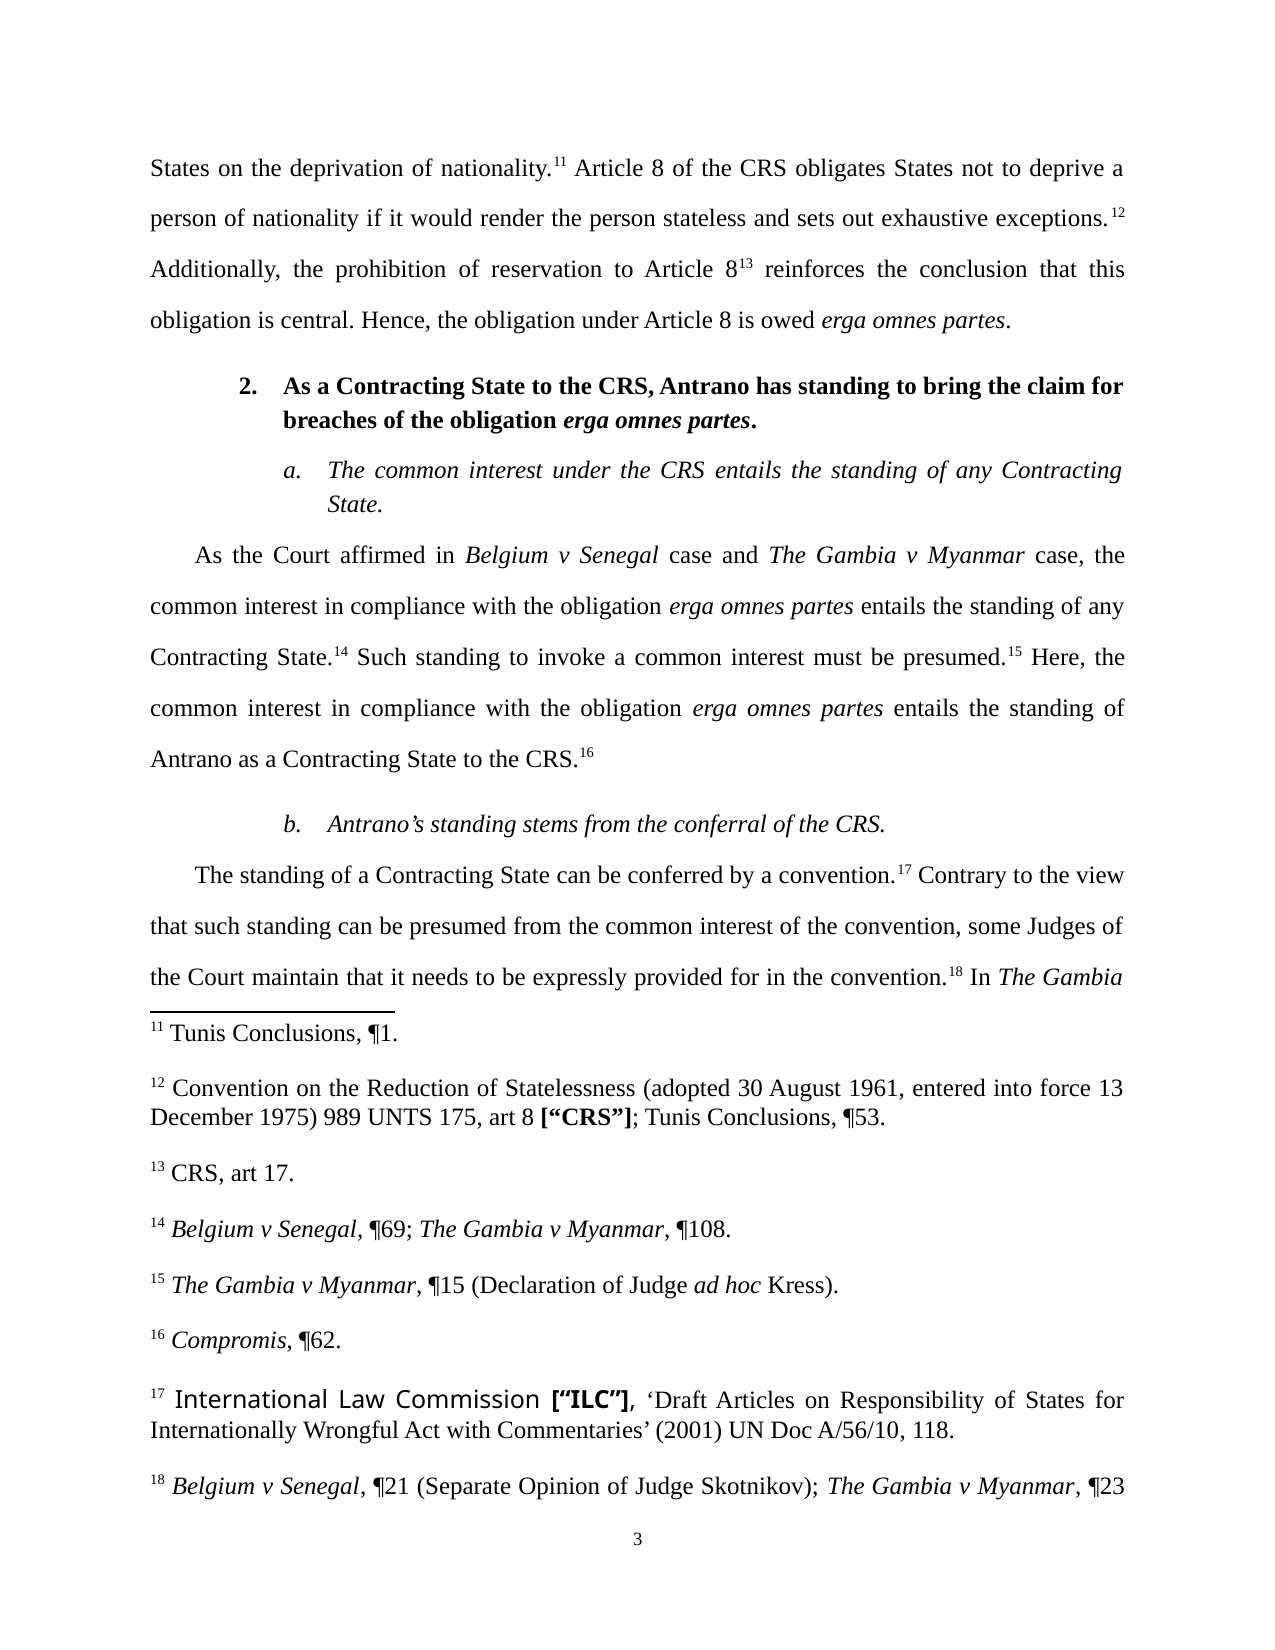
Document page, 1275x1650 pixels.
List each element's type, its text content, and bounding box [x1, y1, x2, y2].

subtitle As a Contracting State to the CRS, Antrano has standing to bring the claim for breaches of the obligation erga omnes partes. [239, 368, 1125, 436]
text To fulfill the purpose of reducing statelessness, the CRS establishes rules for Contracting States on the deprivation of nationality. Article 8 of the CRS obligates States not to deprive a person of nationality if it would render the person stateless and sets out exhaustive exceptions. Additionally, the prohibition of reservation to Article 8 reinforces the conclusion that this obligation is central. Hence, the obligation under Article 8 is owed erga omnes partes. [150, 150, 1125, 337]
text As the Court affirmed in Belgium v Senegal case and The Gambia v Myanmar case, the common interest in compliance with the obligation erga omnes partes entails the standing of any Contracting State. Such standing to invoke a common interest must be presumed. Here, the common interest in compliance with the obligation erga omnes partes entails the standing of Antrano as a Contracting State to the CRS. [150, 538, 1125, 776]
subtitle Antrano’s standing stems from the conferral of the CRS. [283, 807, 1125, 841]
subtitle The common interest under the CRS entails the standing of any Contracting State. [283, 453, 1125, 521]
text The standing of a Contracting State can be conferred by a convention. Contrary to the view that such standing can be presumed from the common interest of the convention, some Judges of the Court maintain that it needs to be expressly provided for in the convention. In The Gambia v Myanmar case, the Court found that the terms “at the request of any of the parties to the dispute” of Article IX of the Genocide Convention entitled each Contracting State to the convention to invoke the responsibility, including through the institution of proceedings before the Court. [150, 858, 1125, 994]
